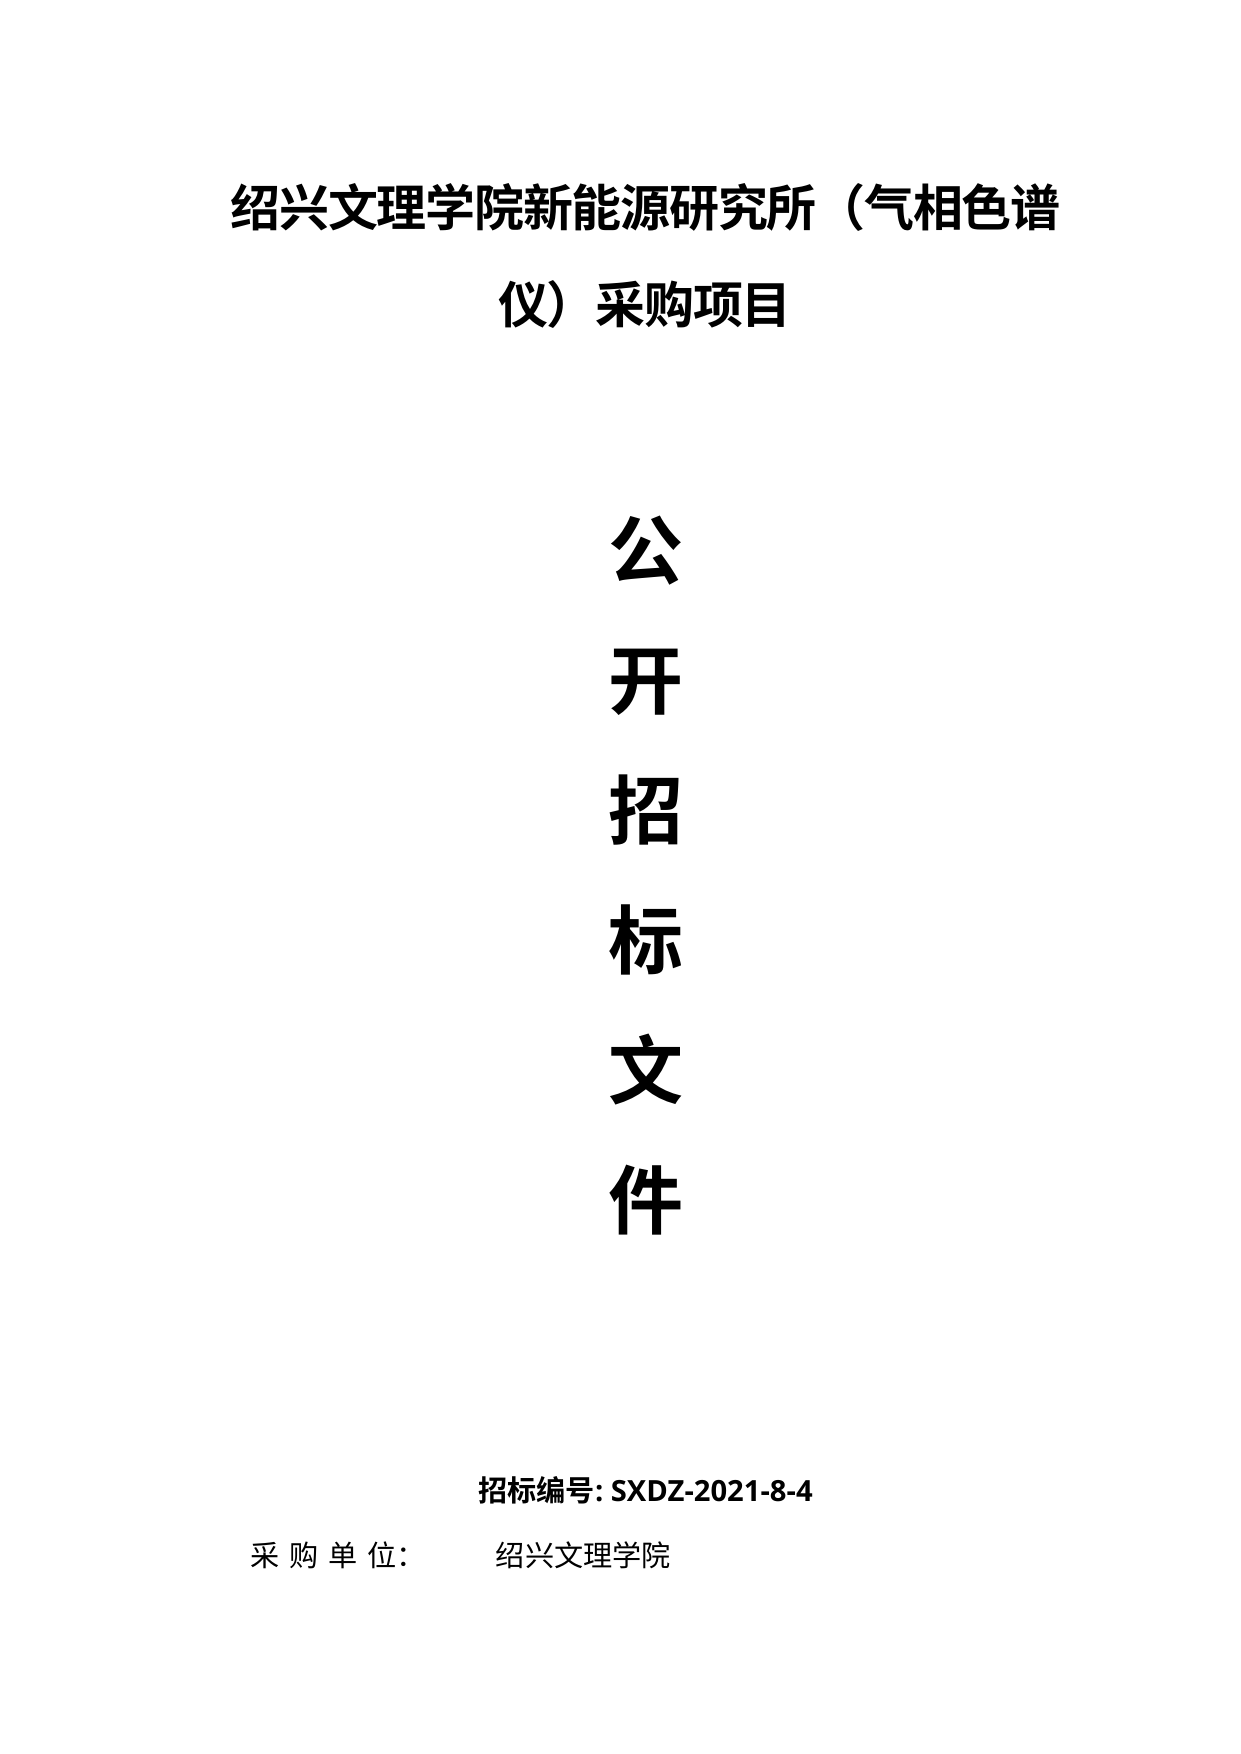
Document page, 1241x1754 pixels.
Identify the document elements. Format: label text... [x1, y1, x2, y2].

text 件 [183, 1131, 1107, 1261]
text 标 [183, 871, 1107, 1001]
text 招标编号: SXDZ-2021-8-4 [183, 1456, 1107, 1521]
text 绍兴文理学院新能源研究所（气相色谱仪）采购项目 [183, 156, 1107, 351]
table_header 绍兴文理学院 [484, 1521, 1052, 1586]
text 公 [183, 481, 1107, 611]
text 招 [183, 741, 1107, 871]
table_header 采购单位： [239, 1521, 484, 1586]
text 开 [183, 611, 1107, 741]
text 文 [183, 1001, 1107, 1131]
